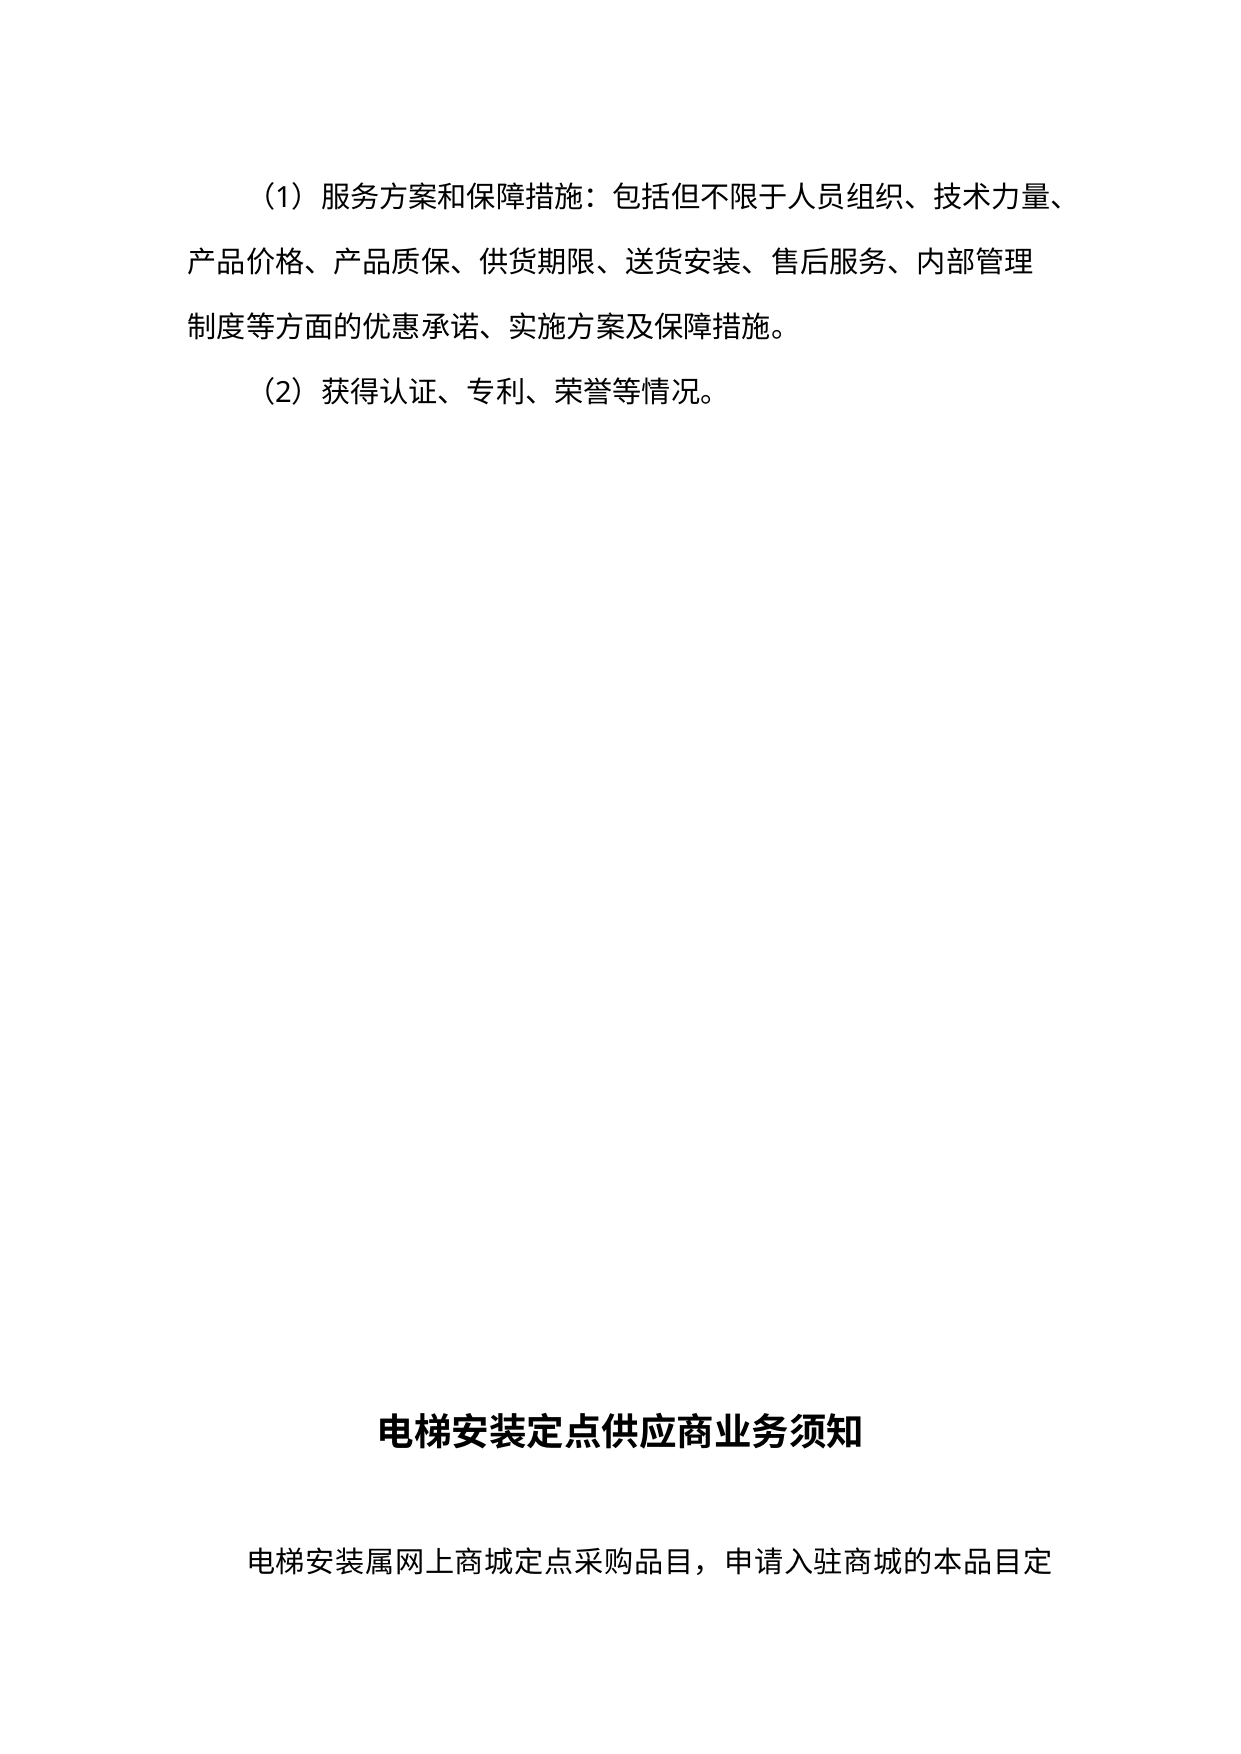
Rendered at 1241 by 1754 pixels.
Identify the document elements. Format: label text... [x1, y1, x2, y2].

text 电梯安装定点供应商业务须知 [187, 1397, 1053, 1462]
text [187, 1527, 1053, 1592]
text （1）服务方案和保障措施：包括但不限于人员组织、技术力量、产品价格、产品质保、供货期限、送货安装、售后服务、内部管理制度等方面的优惠承诺、实施方案及保障措施。 [187, 162, 1053, 357]
text （2）获得认证、专利、荣誉等情况。 [187, 357, 1053, 422]
